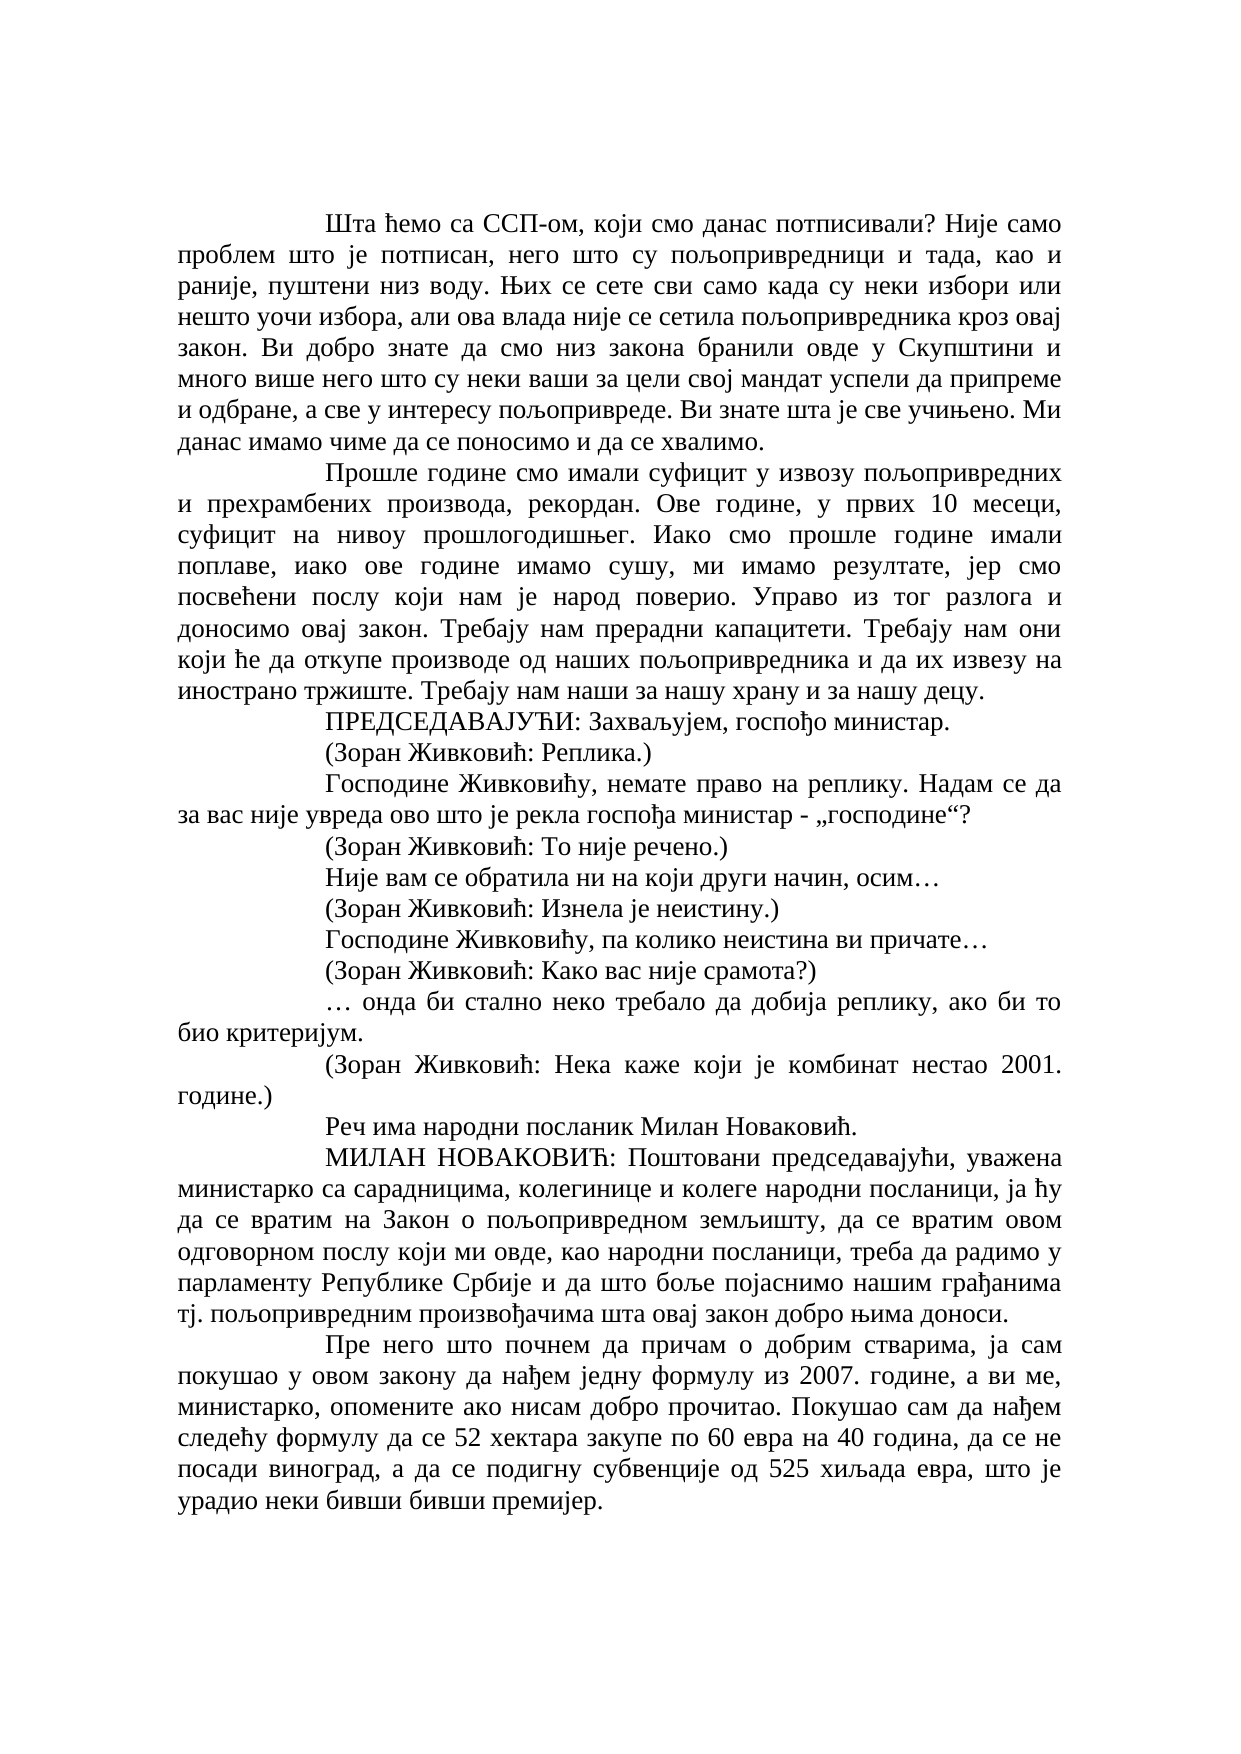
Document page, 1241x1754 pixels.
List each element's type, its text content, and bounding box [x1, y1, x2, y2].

text ПРЕДСЕДАВАЈУЋИ: Захваљујем, госпођо министар. [177, 705, 1063, 736]
text Није вам се обратила ни на који други начин, осим… [177, 861, 1063, 892]
text МИЛАН НОВАКОВИЋ: Поштовани председавајући, уважена министарко са сарадницима, колегинице и колеге народни посланици, ја ћу да се вратим на Закон о пољопривредном земљишту, да се вратим овом одговорном послу који ми овде, као народни посланици, треба да радимо у парламенту Републике Србије и да што боље појаснимо нашим грађанима тј. пољопривредним произвођачима шта овај закон добро њима доноси. [177, 1141, 1063, 1328]
text (Зоран Живковић: Реплика.) [177, 736, 1063, 767]
text (Зоран Живковић: Изнела је неистину.) [177, 892, 1063, 923]
text Господине Живковићу, па колико неистина ви причате… [177, 923, 1063, 954]
text … онда би стално неко требало да добија реплику, ако би то био критеријум. [177, 985, 1063, 1048]
text (Зоран Живковић: То није речено.) [177, 830, 1063, 861]
text (Зоран Живковић: Како вас није срамота?) [177, 954, 1063, 985]
text Прошле године смо имали суфицит у извозу пољопривредних и прехрамбених производа, рекордан. Ове године, у првих 10 месеци, суфицит на нивоу прошлогодишњег. Иако смо прошле године имали поплаве, иако ове године имамо сушу, ми имамо резултате, јер смо посвећени послу који нам је народ поверио. Управо из тог разлога и доносимо овај закон. Требају нам прерадни капацитети. Требају нам они који ће да откупе производе од наших пољопривредника и да их извезу на инострано тржиште. Требају нам наши за нашу храну и за нашу децу. [177, 456, 1063, 705]
text Господине Живковићу, немате право на реплику. Надам се да за вас није увреда ово што је рекла госпођа министар - „господине“? [177, 767, 1063, 830]
text Шта ћемо са ССП-ом, који смо данас потписивали? Није само проблем што је потписан, него што су пољопривредници и тада, као и раније, пуштени низ воду. Њих се сете сви само када су неки избори или нешто уочи избора, али ова влада није се сетила пољопривредника кроз овај закон. Ви добро знате да смо низ закона бранили овде у Скупштини и много више него што су неки ваши за цели свој мандат успели да припреме и одбране, а све у интересу пољопривреде. Ви знате шта је све учињено. Ми данас имамо чиме да се поносимо и да се хвалимо. [177, 207, 1063, 456]
text Пре него што почнем да причам о добрим стварима, ја сам покушао у овом закону да нађем једну формулу из 2007. године, а ви ме, министарко, опомените ако нисам добро прочитао. Покушао сам да нађем следећу формулу да се 52 хектара закупе по 60 евра на 40 година, да се не посади виноград, а да се подигну субвенције од 525 хиљада евра, што је урадио неки бивши бивши премијер. [177, 1328, 1063, 1515]
text (Зоран Живковић: Нека каже који је комбинат нестао 2001. године.) [177, 1048, 1063, 1110]
text Реч има народни посланик Милан Новаковић. [177, 1110, 1063, 1141]
